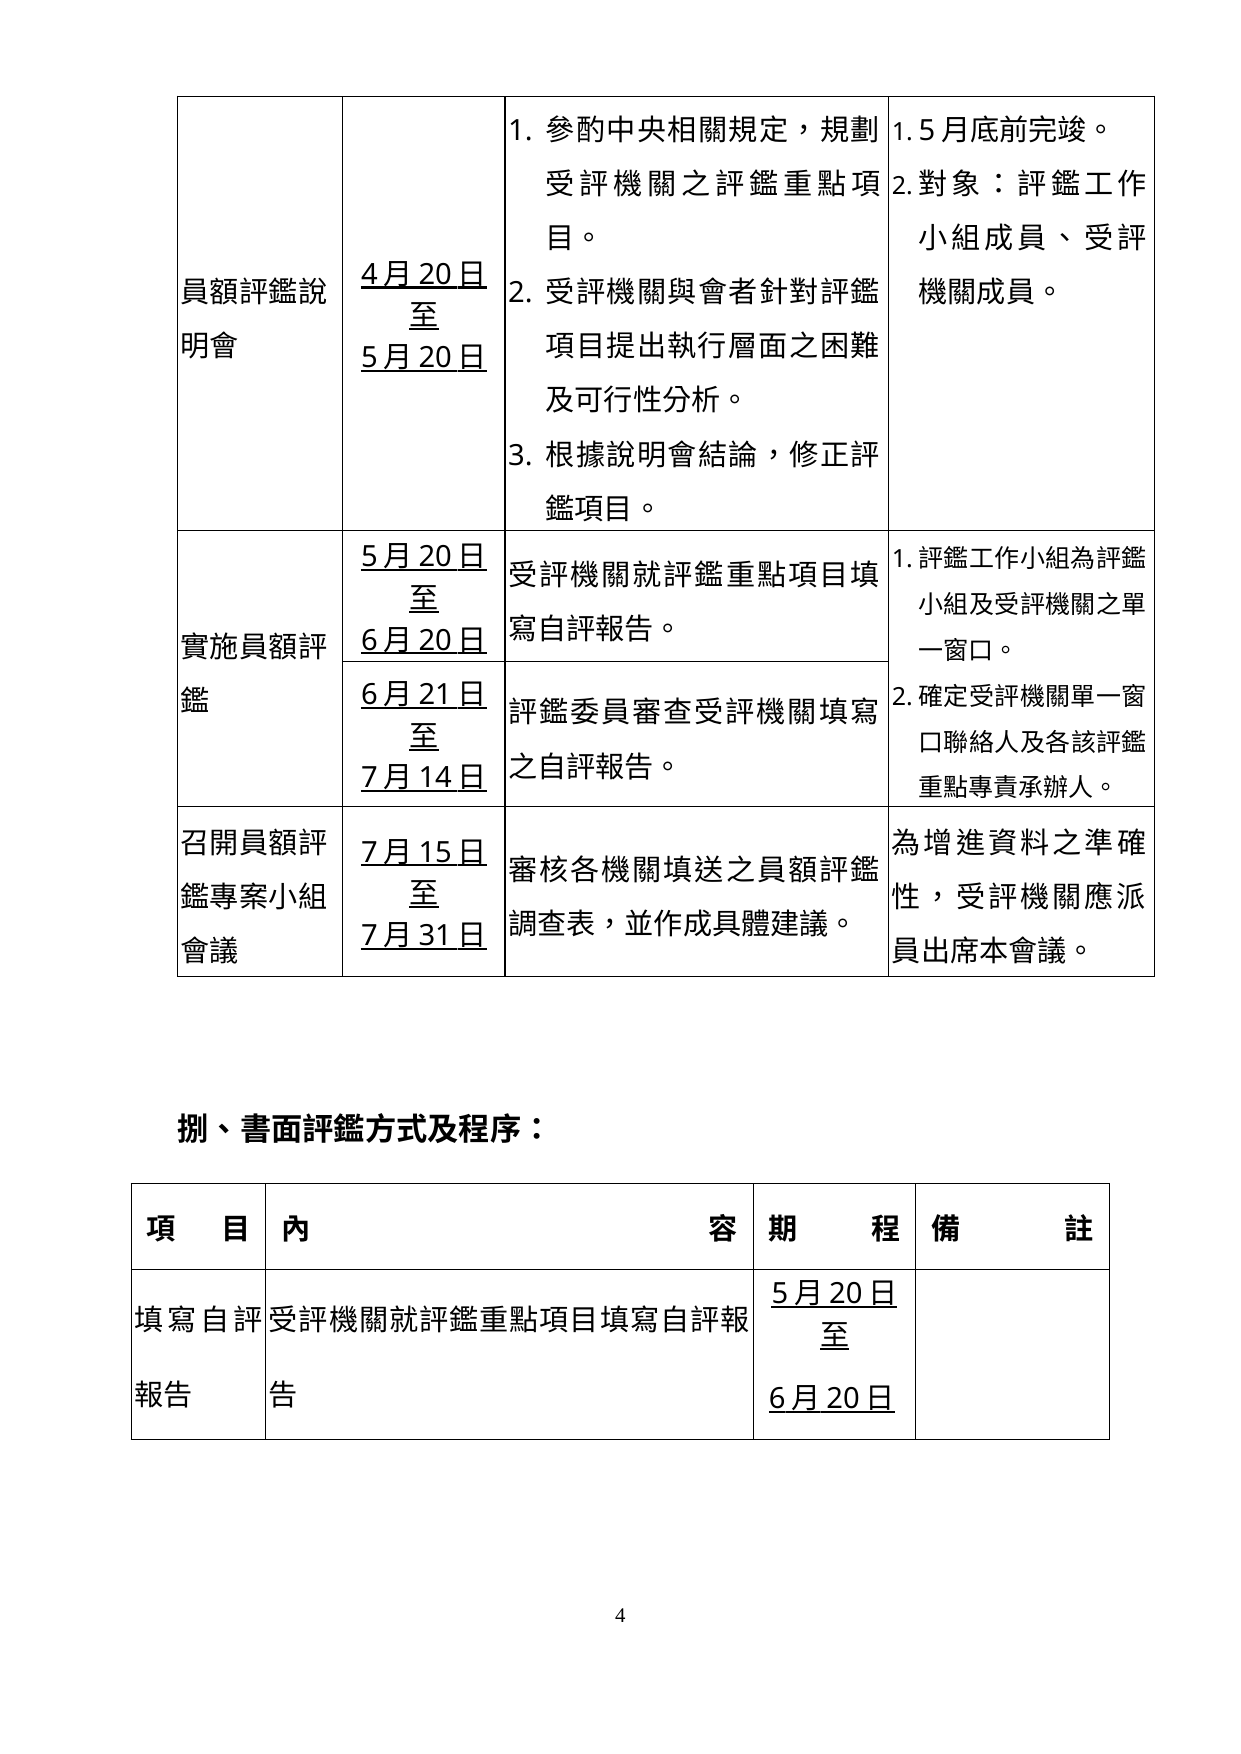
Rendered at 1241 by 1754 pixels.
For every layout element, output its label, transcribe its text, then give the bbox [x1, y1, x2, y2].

table_cell 評鑑委員審查受評機關填寫之自評報告。 [506, 662, 888, 806]
table_cell [916, 1270, 1109, 1439]
table_header 內容 [266, 1184, 753, 1269]
table_cell 評鑑工作小組為評鑑小組及受評機關之單一窗口。 確定受評機關單一窗口聯絡人及各該評鑑重點專責承辦人。 [889, 531, 1154, 806]
text 捌、書面評鑑方式及程序： [177, 1089, 1063, 1164]
table_header 期程 [754, 1184, 915, 1269]
table_cell 5月20日 至 6月20日 [754, 1270, 915, 1439]
table_cell 為增進資料之準確性，受評機關應派員出席本會議。 [889, 807, 1154, 976]
table_cell 5月底前完竣。 對象：評鑑工作小組成員、受評機關成員。 [889, 97, 1154, 530]
table_cell 參酌中央相關規定，規劃受評機關之評鑑重點項目。 受評機關與會者針對評鑑項目提出執行層面之困難及可行性分析。 根據說明會結論，修正評鑑項目。 [506, 97, 888, 530]
table_cell 審核各機關填送之員額評鑑調查表，並作成具體建議。 [506, 807, 888, 976]
table_cell 受評機關就評鑑重點項目填寫自評報告 [266, 1270, 753, 1439]
table_cell 4月20日 至 5月20日 [343, 97, 504, 530]
table_cell 5月20日 至 6月20日 [343, 531, 504, 661]
table_cell 員額評鑑說明會 [178, 97, 342, 530]
table_header 項目 [132, 1184, 265, 1269]
table_cell 7月15日 至 7月31日 [343, 807, 504, 976]
table_cell 6月21日 至 7月14日 [343, 662, 504, 806]
table_header 備註 [916, 1184, 1109, 1269]
table_cell 填寫自評報告 [132, 1270, 265, 1439]
table_cell 實施員額評鑑 [178, 531, 342, 806]
table_cell 召開員額評鑑專案小組會議 [178, 807, 342, 976]
table_cell 受評機關就評鑑重點項目填寫自評報告。 [506, 531, 888, 661]
